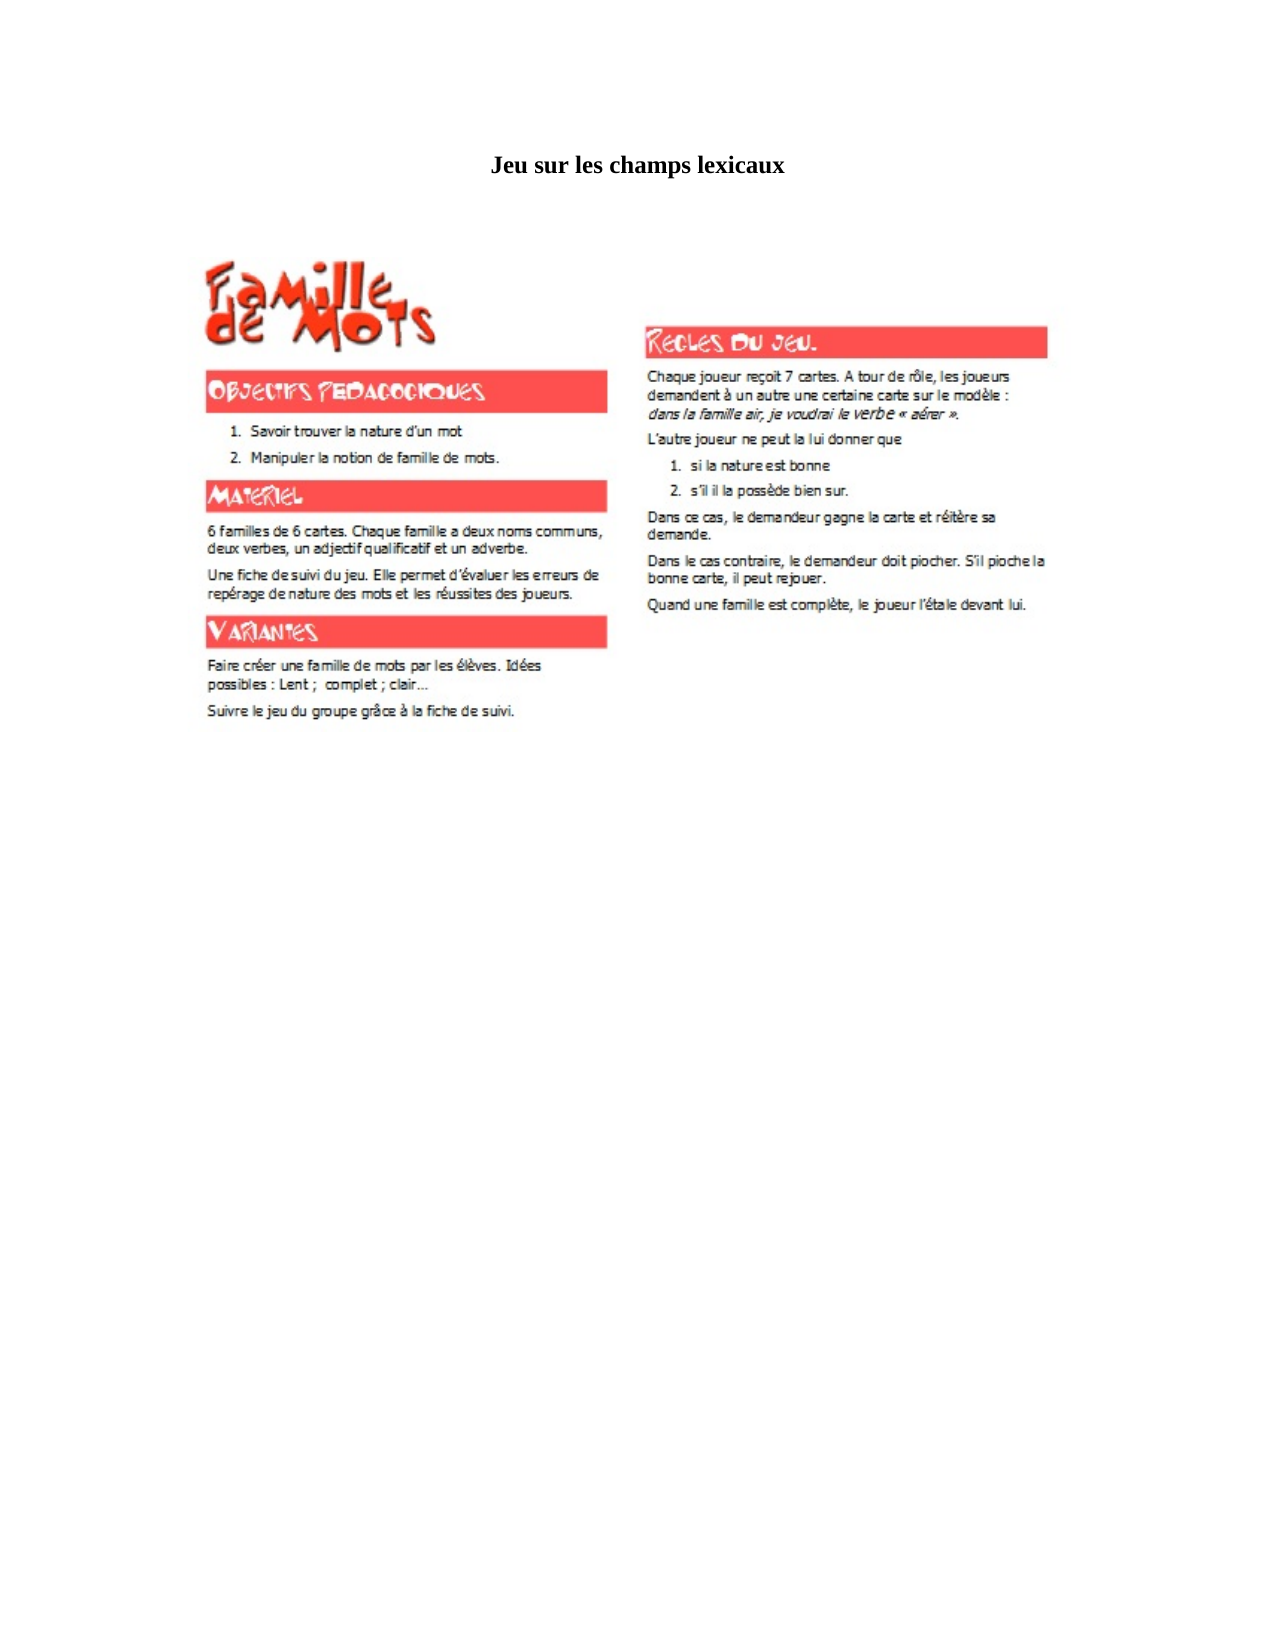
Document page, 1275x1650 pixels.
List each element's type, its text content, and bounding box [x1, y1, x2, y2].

picture [187, 257, 1088, 732]
text Jeu sur les champs lexicaux [187, 150, 1087, 179]
